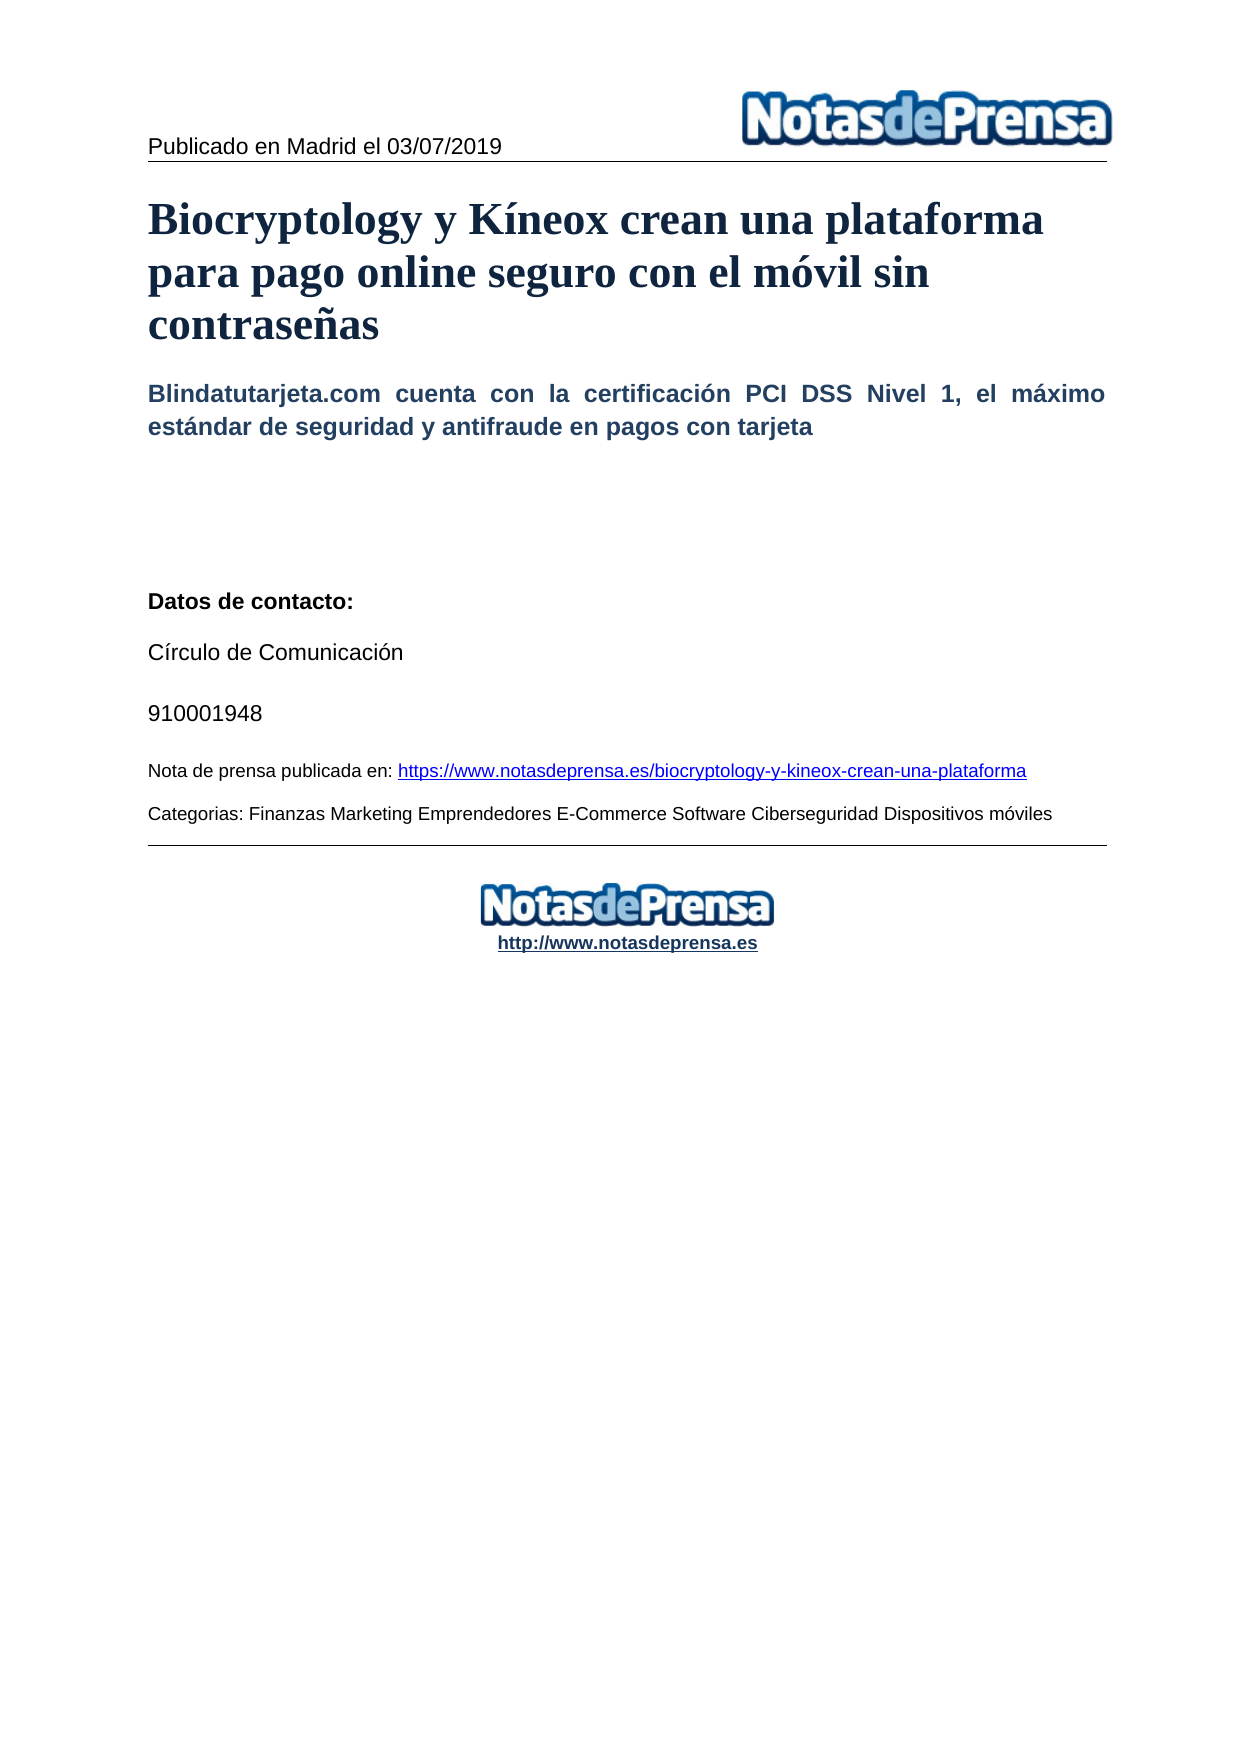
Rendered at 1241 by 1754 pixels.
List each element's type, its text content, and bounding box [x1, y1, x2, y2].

text Datos de contacto: [148, 588, 1107, 614]
subtitle Blindatutarjeta.com cuenta con la certificación PCI DSS Nivel 1, el máximo estándar de seguridad y antifraude en pagos con tarjeta [148, 379, 1107, 441]
text Círculo de Comunicación [148, 639, 1063, 666]
text 910001948 [148, 699, 1063, 726]
text Categorias: Finanzas Marketing Emprendedores E-Commerce Software Ciberseguridad Dispositivos móviles [148, 802, 1107, 824]
picture [480, 882, 775, 928]
picture [742, 90, 1113, 148]
text Publicado en Madrid el 03/07/2019 [148, 133, 1107, 161]
subtitle Biocryptology y Kíneox crean una plataforma para pago online seguro con el móvil sin contraseñas [148, 192, 1107, 350]
text http://www.notasdeprensa.es [148, 932, 1107, 953]
text Nota de prensa publicada en: https://www.notasdeprensa.es/biocryptology-y-kineox-crean-una-plataforma [148, 760, 1107, 782]
